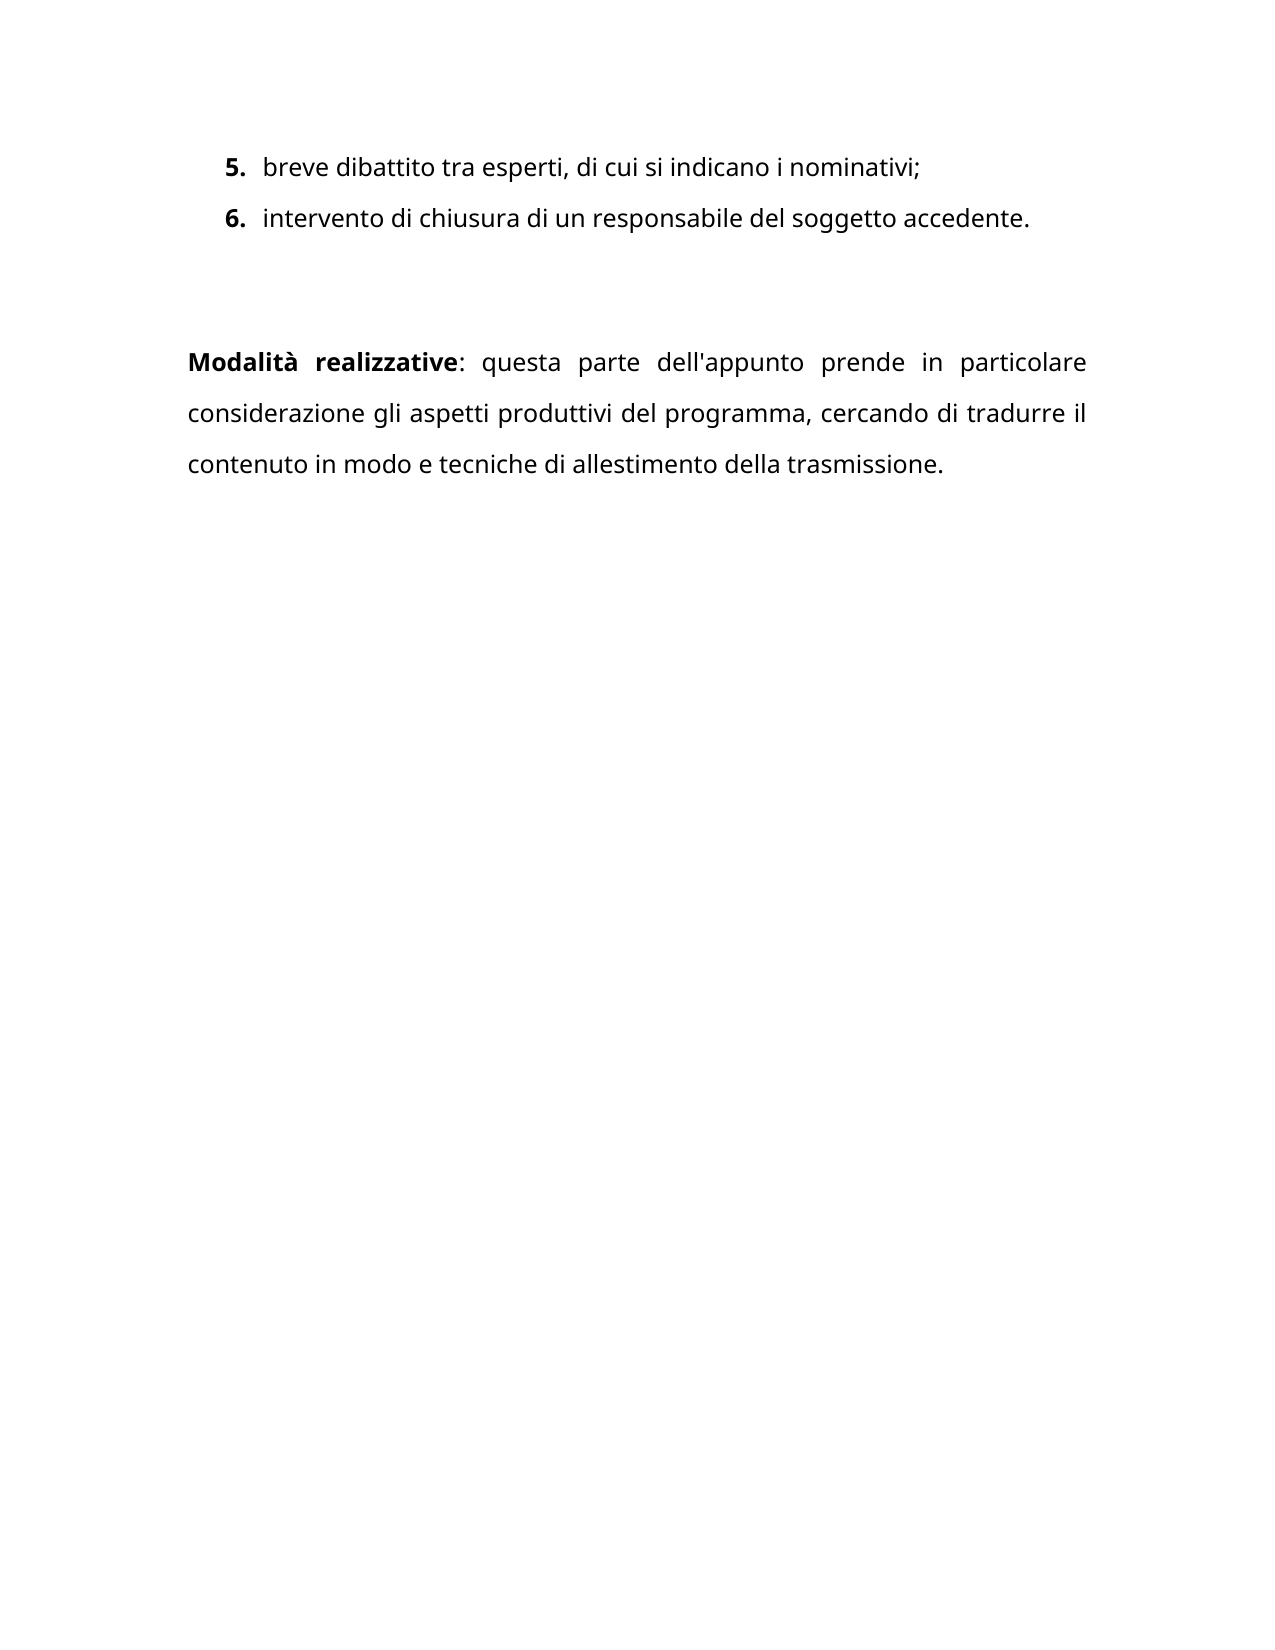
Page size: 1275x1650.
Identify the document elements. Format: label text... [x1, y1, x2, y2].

list breve dibattito tra esperti, di cui si indicano i nominativi; [225, 150, 1087, 184]
text Modalità realizzative: questa parte dell'appunto prende in particolare considerazione gli aspetti produttivi del programma, cercando di tradurre il contenuto in modo e tecniche di allestimento della trasmissione. [187, 345, 1087, 481]
list intervento di chiusura di un responsabile del soggetto accedente. [225, 201, 1087, 235]
